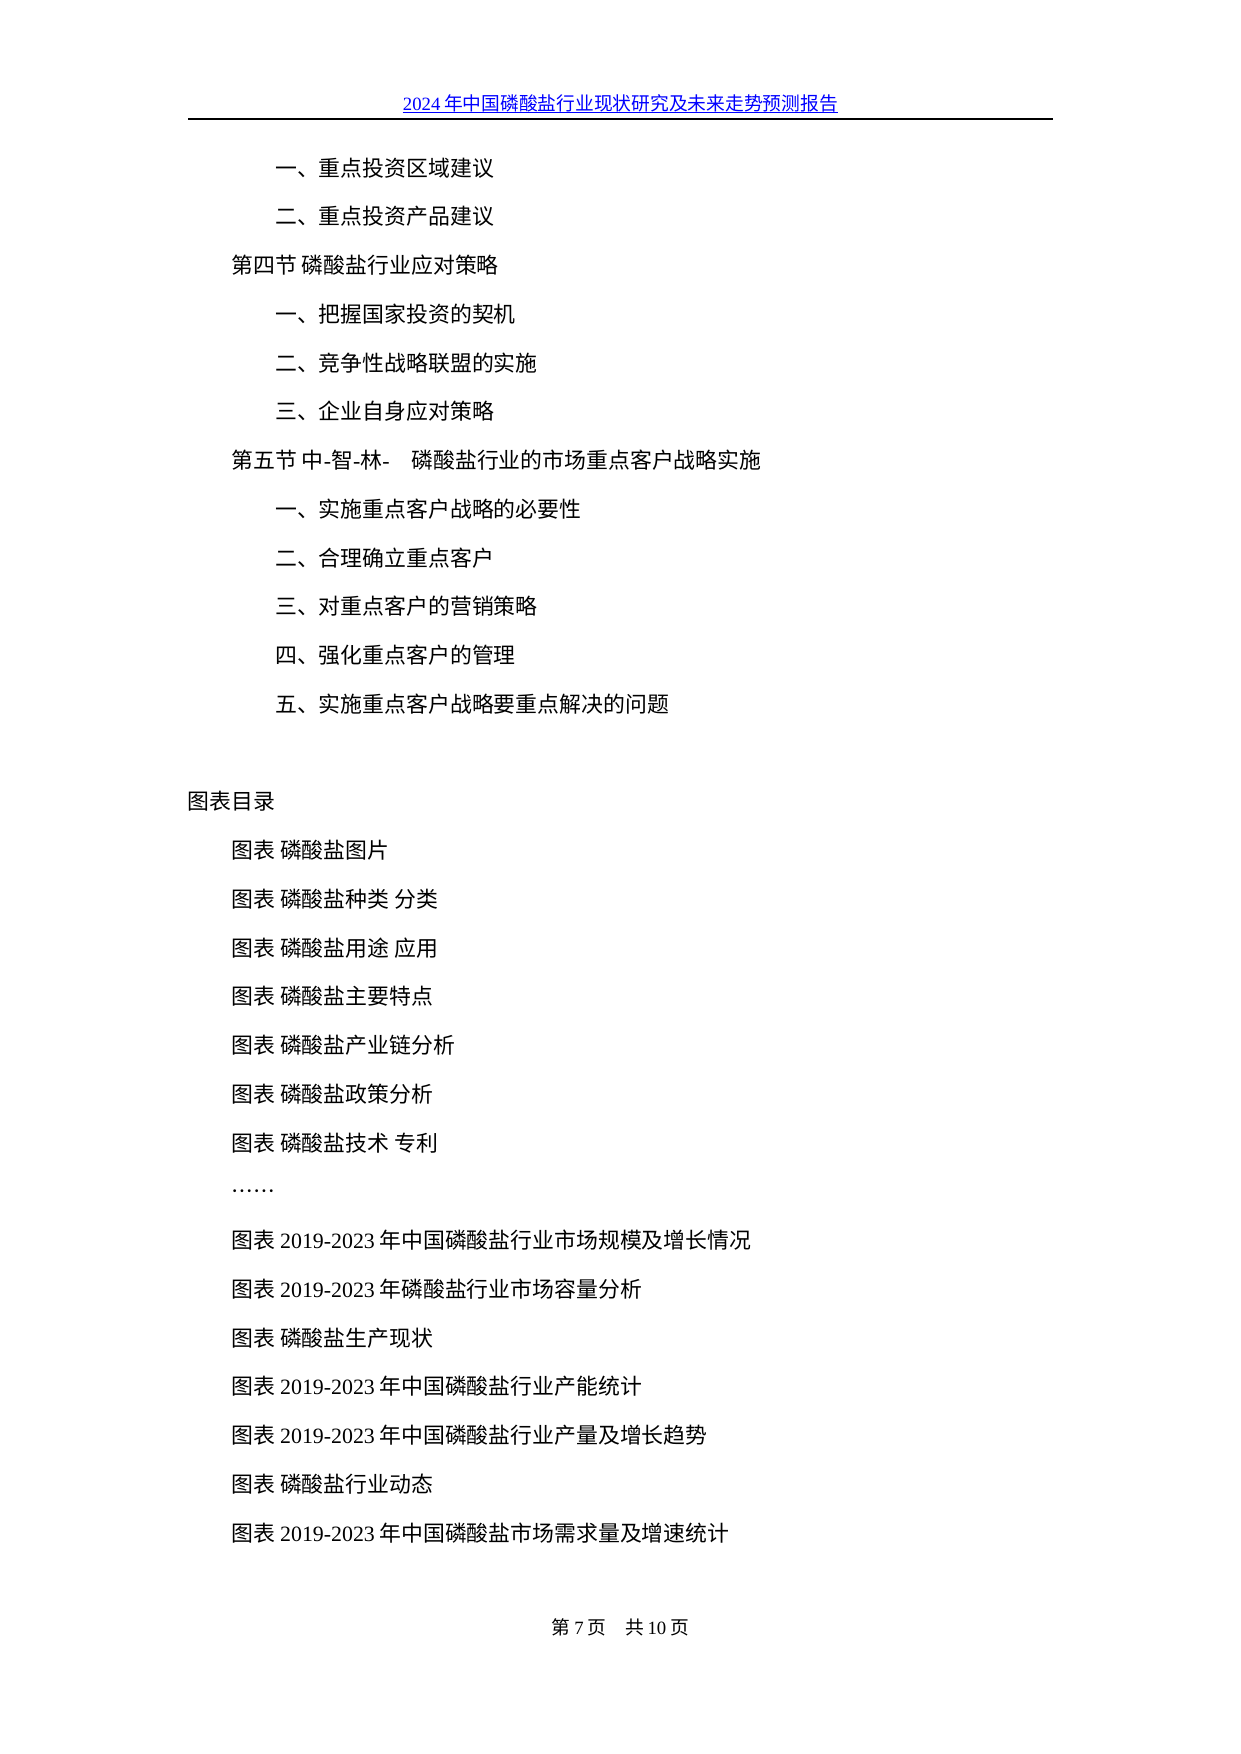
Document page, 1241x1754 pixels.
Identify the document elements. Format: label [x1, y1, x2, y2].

text [187, 150, 1053, 1548]
